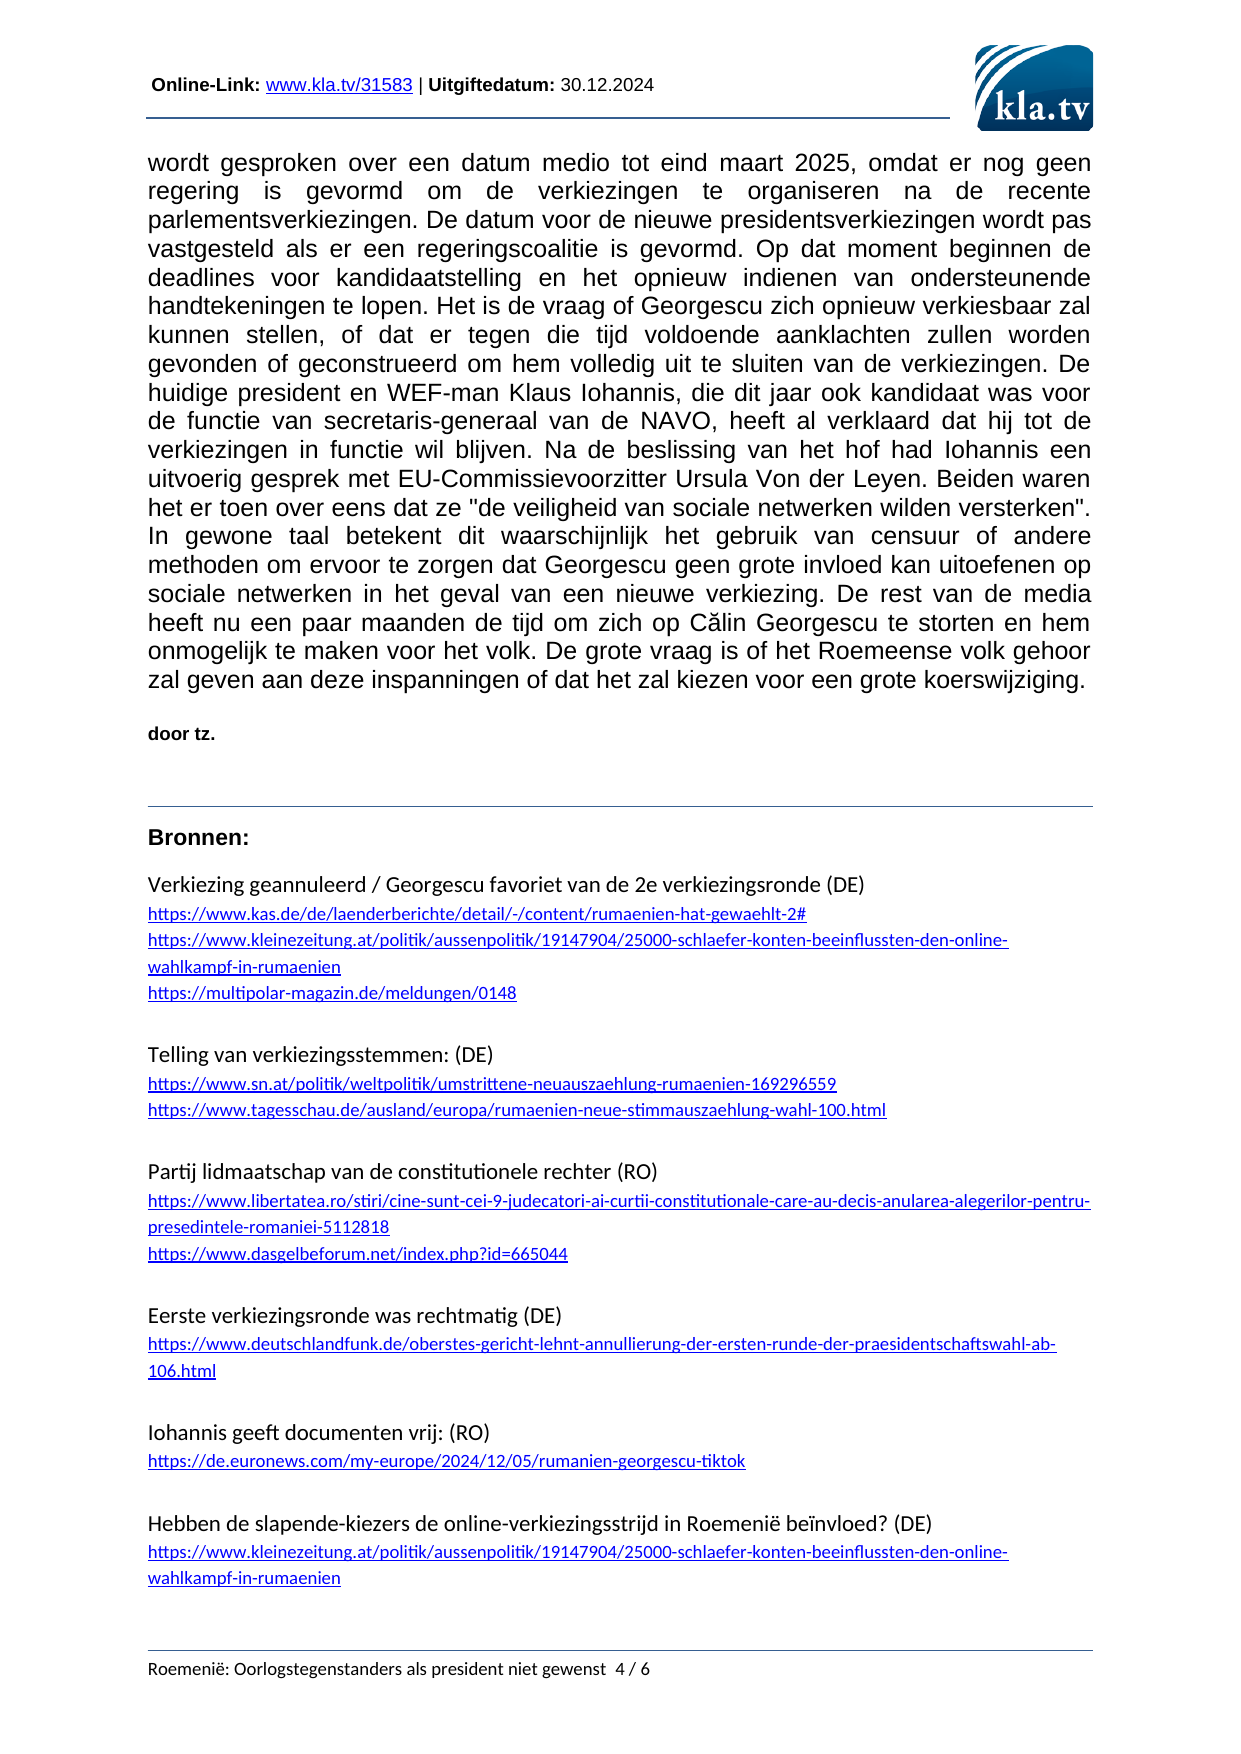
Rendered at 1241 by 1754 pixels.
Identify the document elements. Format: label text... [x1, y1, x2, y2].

text Bronnen: [148, 807, 1093, 850]
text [148, 148, 1093, 694]
text door tz. [148, 723, 1093, 744]
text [148, 871, 1093, 1622]
